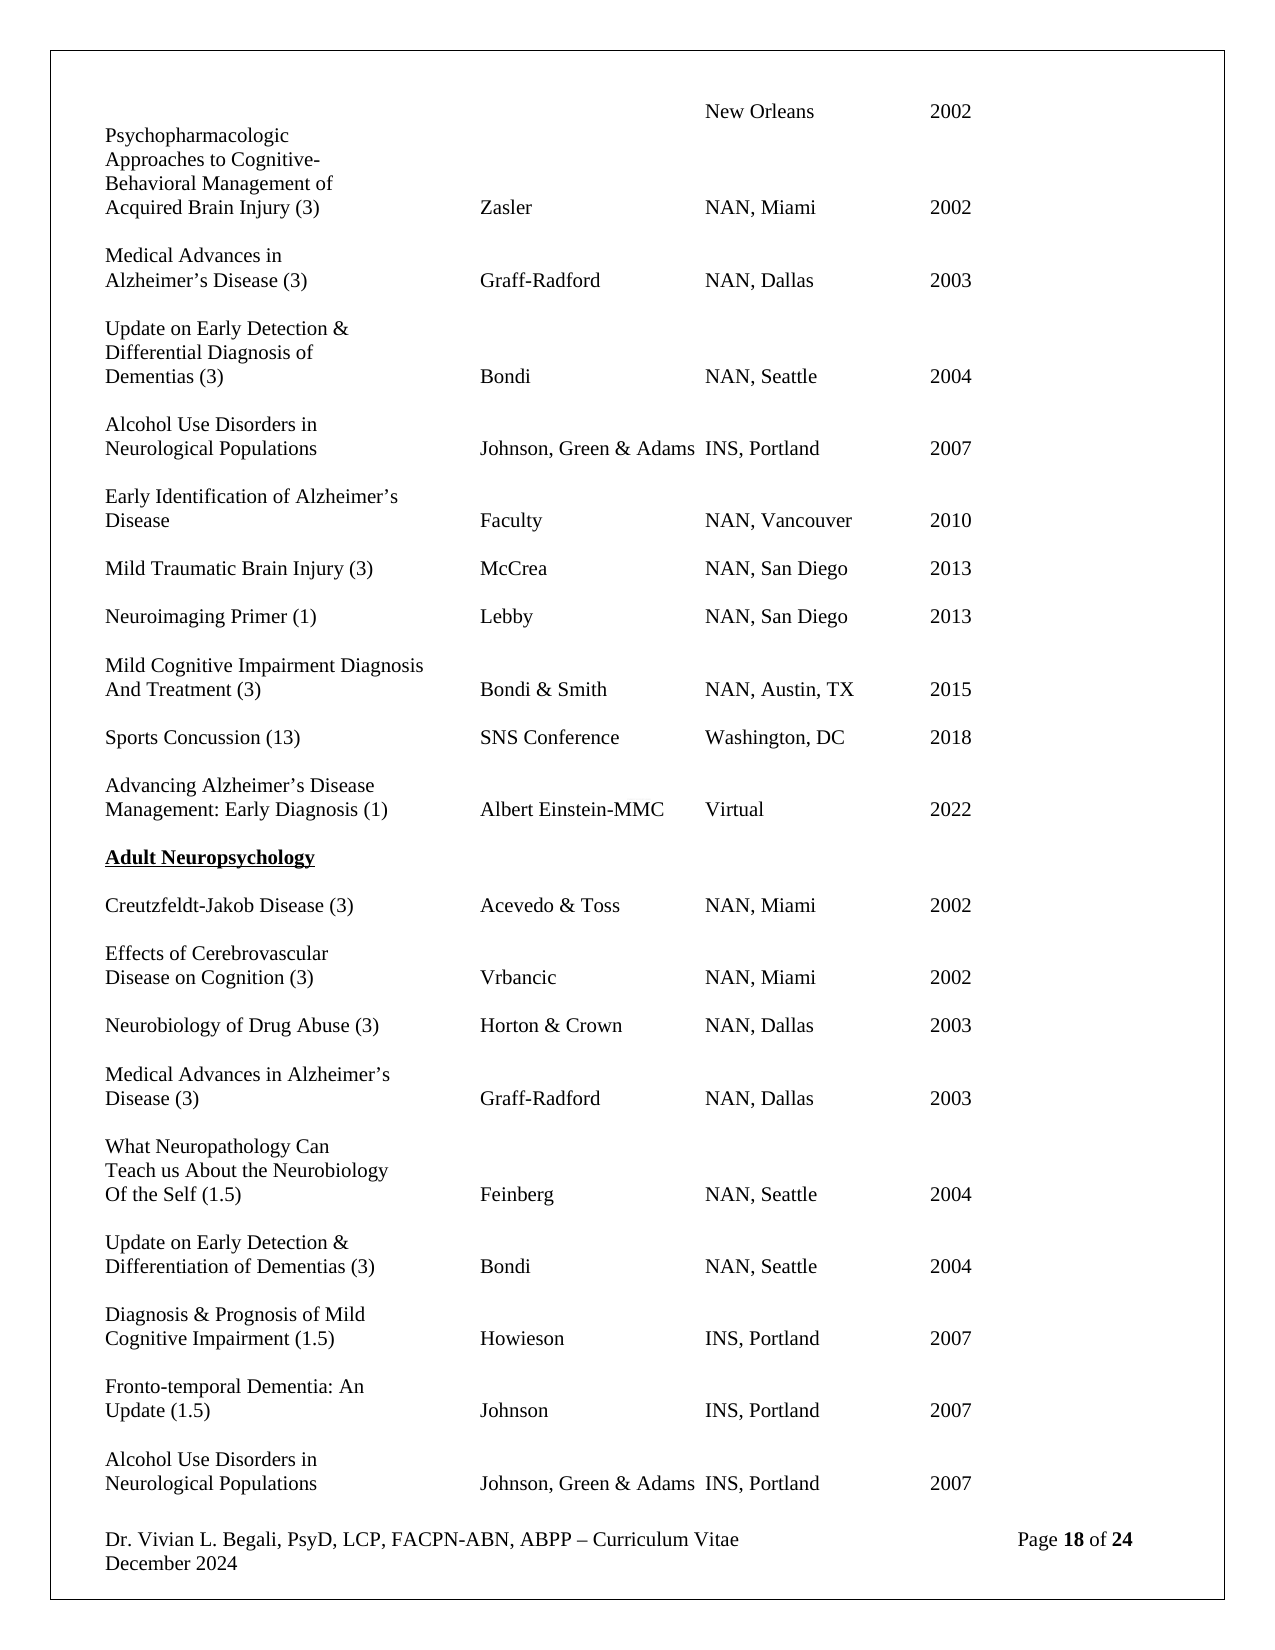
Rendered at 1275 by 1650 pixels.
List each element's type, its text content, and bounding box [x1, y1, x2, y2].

text Neurobiology of Drug Abuse (3) Horton & Crown NAN, Dallas 2003 [105, 1013, 1170, 1037]
text Advancing Alzheimer’s Disease [105, 773, 1170, 797]
text Adult Neuropsychology [105, 845, 1170, 869]
text Fronto-temporal Dementia: An [105, 1374, 1170, 1398]
text Alzheimer’s Disease (3) Graff-Radford NAN, Dallas 2003 [105, 267, 1170, 292]
text Update on Early Detection & [105, 1230, 1170, 1254]
text Teach us About the Neurobiology [105, 1158, 1170, 1182]
text Diagnosis & Prognosis of Mild [105, 1302, 1170, 1326]
text Medical Advances in [105, 243, 1170, 267]
text Creutzfeldt-Jakob Disease (3) Acevedo & Toss NAN, Miami 2002 [105, 893, 1170, 917]
text What Neuropathology Can [105, 1134, 1170, 1158]
text Dementias (3) Bondi NAN, Seattle 2004 [105, 364, 1170, 388]
text Alcohol Use Disorders in [105, 412, 1170, 436]
text Differentiation of Dementias (3) Bondi NAN, Seattle 2004 [105, 1254, 1170, 1278]
text Approaches to Cognitive- [105, 147, 1170, 171]
text Early Identification of Alzheimer’s [105, 484, 1170, 508]
text Management: Early Diagnosis (1) Albert Einstein-MMC Virtual 2022 [105, 797, 1170, 821]
text Sports Concussion (13) SNS Conference Washington, DC 2018 [105, 725, 1170, 749]
text Neurological Populations Johnson, Green & Adams INS, Portland 2007 [105, 436, 1170, 460]
text Alcohol Use Disorders in [105, 1447, 1170, 1471]
text Mild Cognitive Impairment Diagnosis [105, 652, 1170, 677]
text Cognitive Impairment (1.5) Howieson INS, Portland 2007 [105, 1326, 1170, 1350]
text Neurological Populations Johnson, Green & Adams INS, Portland 2007 [105, 1471, 1170, 1495]
text And Treatment (3) Bondi & Smith NAN, Austin, TX 2015 [105, 677, 1170, 701]
text Differential Diagnosis of [105, 340, 1170, 364]
text Of the Self (1.5) Feinberg NAN, Seattle 2004 [105, 1182, 1170, 1206]
text Disease (3) Graff-Radford NAN, Dallas 2003 [105, 1086, 1170, 1110]
text Neuroimaging Primer (1) Lebby NAN, San Diego 2013 [105, 604, 1170, 628]
text Acquired Brain Injury (3) Zasler NAN, Miami 2002 [105, 195, 1170, 219]
text Update (1.5) Johnson INS, Portland 2007 [105, 1398, 1170, 1422]
text Disease on Cognition (3) Vrbancic NAN, Miami 2002 [105, 965, 1170, 989]
text Effects of Cerebrovascular [105, 941, 1170, 965]
text Behavioral Management of [105, 171, 1170, 195]
text Update on Early Detection & [105, 316, 1170, 340]
text Disease Faculty NAN, Vancouver 2010 [105, 508, 1170, 532]
text Psychopharmacologic [105, 123, 1170, 147]
text Mild Traumatic Brain Injury (3) McCrea NAN, San Diego 2013 [105, 556, 1170, 580]
text Medical Advances in Alzheimer’s [105, 1062, 1170, 1086]
text New Orleans 2002 [105, 99, 1170, 123]
